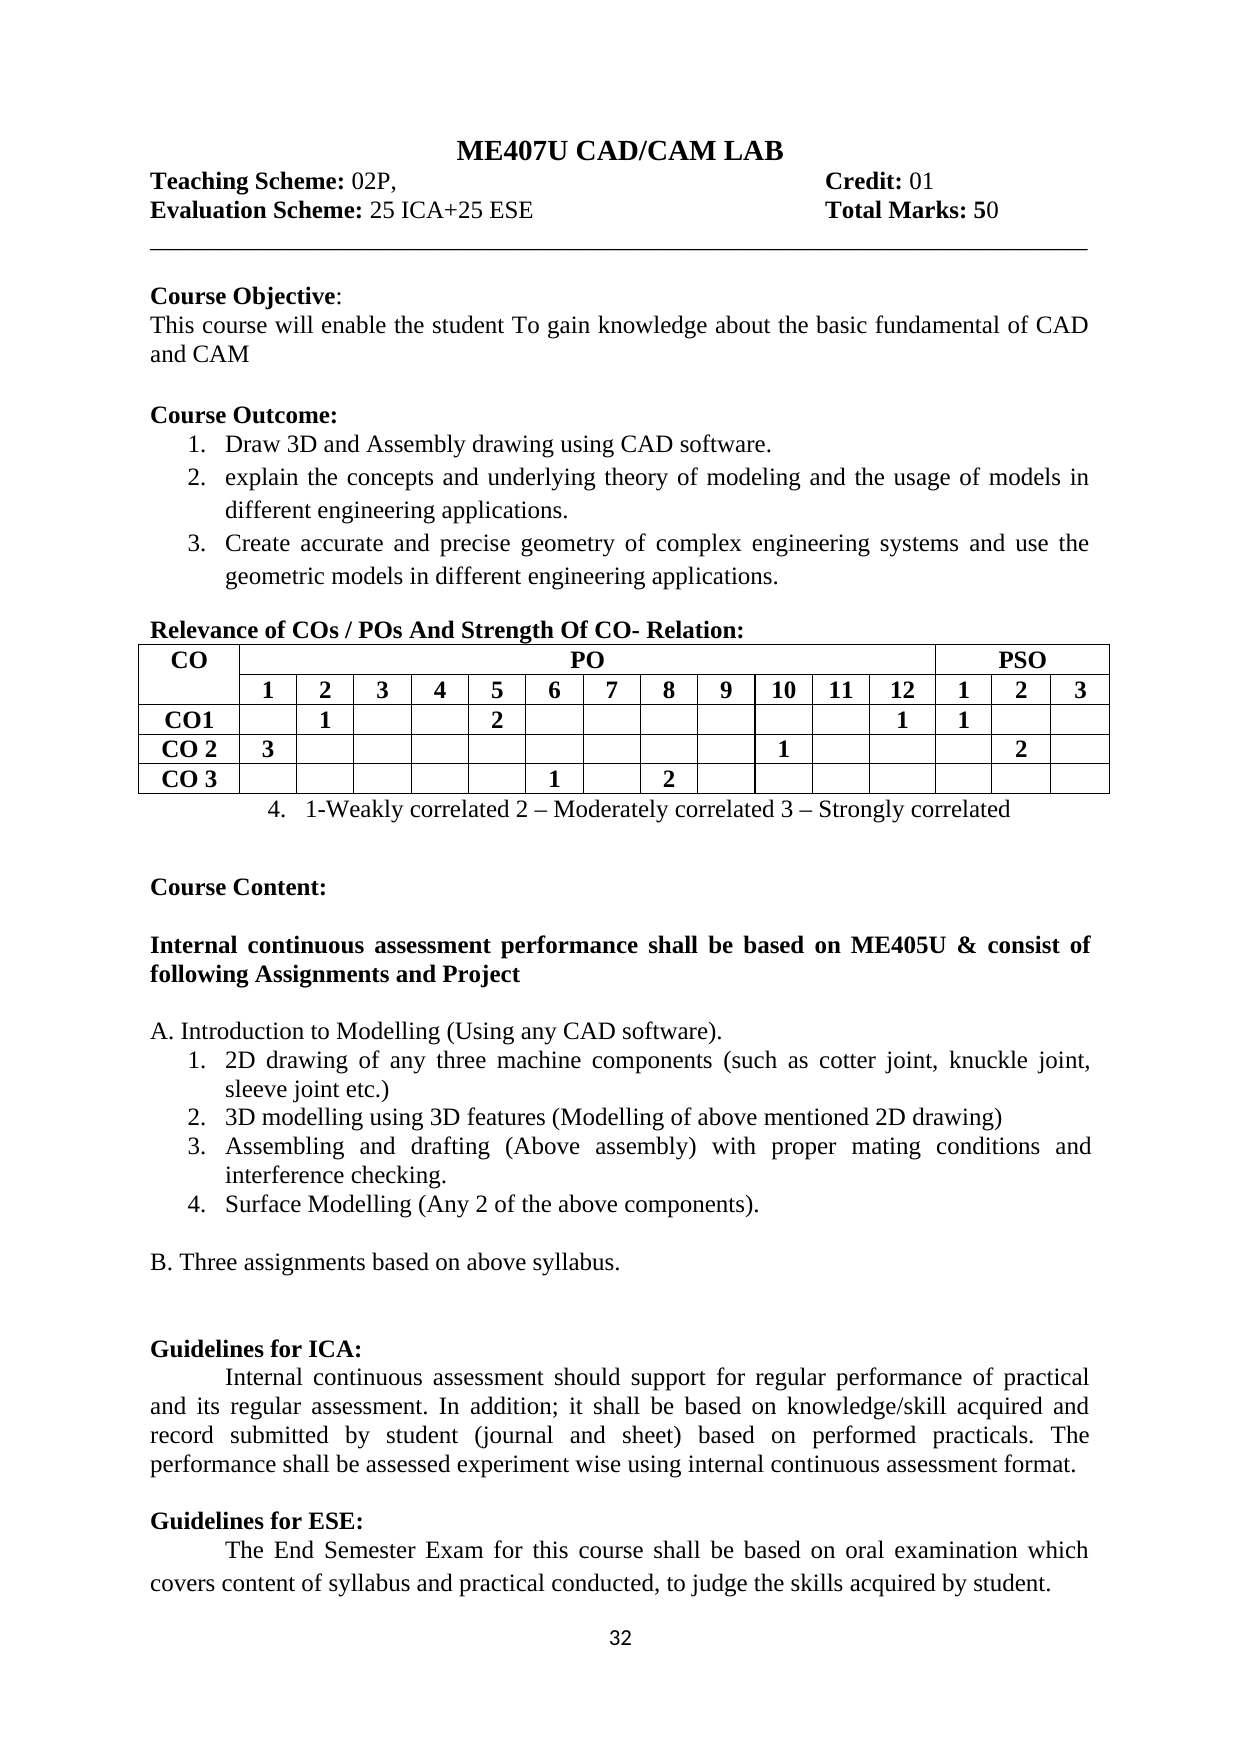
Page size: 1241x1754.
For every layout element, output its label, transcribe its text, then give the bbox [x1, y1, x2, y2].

table_cell 1 [526, 764, 583, 793]
table_cell [992, 705, 1050, 733]
table_cell [698, 764, 754, 793]
table_cell [584, 764, 640, 793]
table_cell [297, 764, 353, 793]
table_cell [641, 705, 697, 733]
list 3D modelling using 3D features (Modelling of above mentioned 2D drawing) [187, 1102, 1092, 1131]
table_cell 1 [240, 675, 296, 704]
table_cell 5 [469, 675, 525, 704]
table_cell [469, 764, 525, 793]
table_cell 8 [641, 675, 697, 704]
table_cell 10 [756, 675, 812, 704]
table_cell 1 [297, 705, 353, 733]
text This course will enable the student To gain knowledge about the basic fundamental of CAD and CAM [150, 310, 1090, 368]
list explain the concepts and underlying theory of modeling and the usage of models in different engineering applications. [187, 462, 1090, 524]
table_cell [641, 735, 697, 763]
table_cell 1 [936, 705, 991, 733]
table_cell [813, 705, 869, 733]
table_cell CO1 [139, 705, 239, 733]
list 2D drawing of any three machine components (such as cotter joint, knuckle joint, sleeve joint etc.) [187, 1045, 1092, 1102]
text Internal continuous assessment should support for regular performance of practical and its regular assessment. In addition; it shall be based on knowledge/skill acquired and record submitted by student (journal and sheet) based on performed practicals. The performance shall be assessed experiment wise using internal continuous assessment format. [150, 1362, 1090, 1477]
text Internal continuous assessment performance shall be based on ME405U & consist of following Assignments and Project [150, 930, 1092, 987]
table_cell [584, 735, 640, 763]
subtitle Relevance of COs / POs And Strength Of CO- Relation: [150, 615, 1090, 644]
table_cell 11 [813, 675, 869, 704]
table_cell [756, 764, 812, 793]
table_cell 12 [870, 675, 935, 704]
table_cell 2 [469, 705, 525, 733]
table_cell [354, 735, 411, 763]
table_cell 6 [526, 675, 583, 704]
table_cell [756, 705, 812, 733]
list 1-Weakly correlated 2 – Moderately correlated 3 – Strongly correlated [187, 794, 1090, 823]
table_cell CO 3 [139, 764, 239, 793]
table_cell [870, 764, 935, 793]
list Create accurate and precise geometry of complex engineering systems and use the geometric models in different engineering applications. [187, 528, 1090, 590]
text ME407U CAD/CAM LAB [150, 133, 1090, 166]
text The End Semester Exam for this course shall be based on oral examination which covers content of syllabus and practical conducted, to judge the skills acquired by student. [150, 1535, 1090, 1597]
table_cell [526, 705, 583, 733]
table_cell 1 [756, 735, 812, 763]
table_cell [412, 735, 468, 763]
table_header CO [139, 645, 239, 704]
table_cell 7 [584, 675, 640, 704]
table_cell 2 [641, 764, 697, 793]
table_cell 1 [936, 675, 991, 704]
list Assembling and drafting (Above assembly) with proper mating conditions and interference checking. [187, 1131, 1092, 1189]
table_header PO [240, 645, 935, 674]
table_cell [698, 735, 754, 763]
table_cell 1 [870, 705, 935, 733]
table_cell [1051, 735, 1109, 763]
text Teaching Scheme: 02P, Credit: 01 [150, 166, 1090, 195]
table_header PSO [936, 645, 1109, 674]
table_cell [526, 735, 583, 763]
list Draw 3D and Assembly drawing using CAD software. [187, 429, 1090, 458]
table_cell [936, 764, 991, 793]
text A. Introduction to Modelling (Using any CAD software). [150, 1016, 1092, 1045]
table_cell [354, 764, 411, 793]
table_cell [698, 705, 754, 733]
table_cell [813, 764, 869, 793]
table_cell [936, 735, 991, 763]
table_cell [992, 764, 1050, 793]
text ___________________________________________________________________________ [150, 224, 1090, 253]
table_cell 3 [354, 675, 411, 704]
table_cell [469, 735, 525, 763]
table_cell 4 [412, 675, 468, 704]
table_cell [240, 764, 296, 793]
table_cell [412, 764, 468, 793]
table_cell 9 [698, 675, 754, 704]
text Course Objective: [150, 281, 1090, 310]
text Guidelines for ESE: [150, 1506, 1090, 1535]
table_cell [240, 705, 296, 733]
table_cell 3 [1051, 675, 1109, 704]
table_cell 2 [297, 675, 353, 704]
text Guidelines for ICA: [150, 1334, 1090, 1362]
table_cell [870, 735, 935, 763]
table_cell 2 [992, 735, 1050, 763]
text Evaluation Scheme: 25 ICA+25 ESE Total Marks: 50 [150, 195, 1090, 224]
table_cell [813, 735, 869, 763]
table_cell 2 [992, 675, 1050, 704]
text Course Content: [150, 872, 1092, 901]
list Surface Modelling (Any 2 of the above components). [187, 1189, 1090, 1218]
table_cell [584, 705, 640, 733]
text B. Three assignments based on above syllabus. [150, 1247, 1090, 1276]
table_cell [354, 705, 411, 733]
table_cell [412, 705, 468, 733]
subtitle Course Outcome: [150, 401, 1090, 429]
table_cell 3 [240, 735, 296, 763]
table_cell [1051, 705, 1109, 733]
table_cell [1051, 764, 1109, 793]
table_cell [297, 735, 353, 763]
table_cell CO 2 [139, 735, 239, 763]
